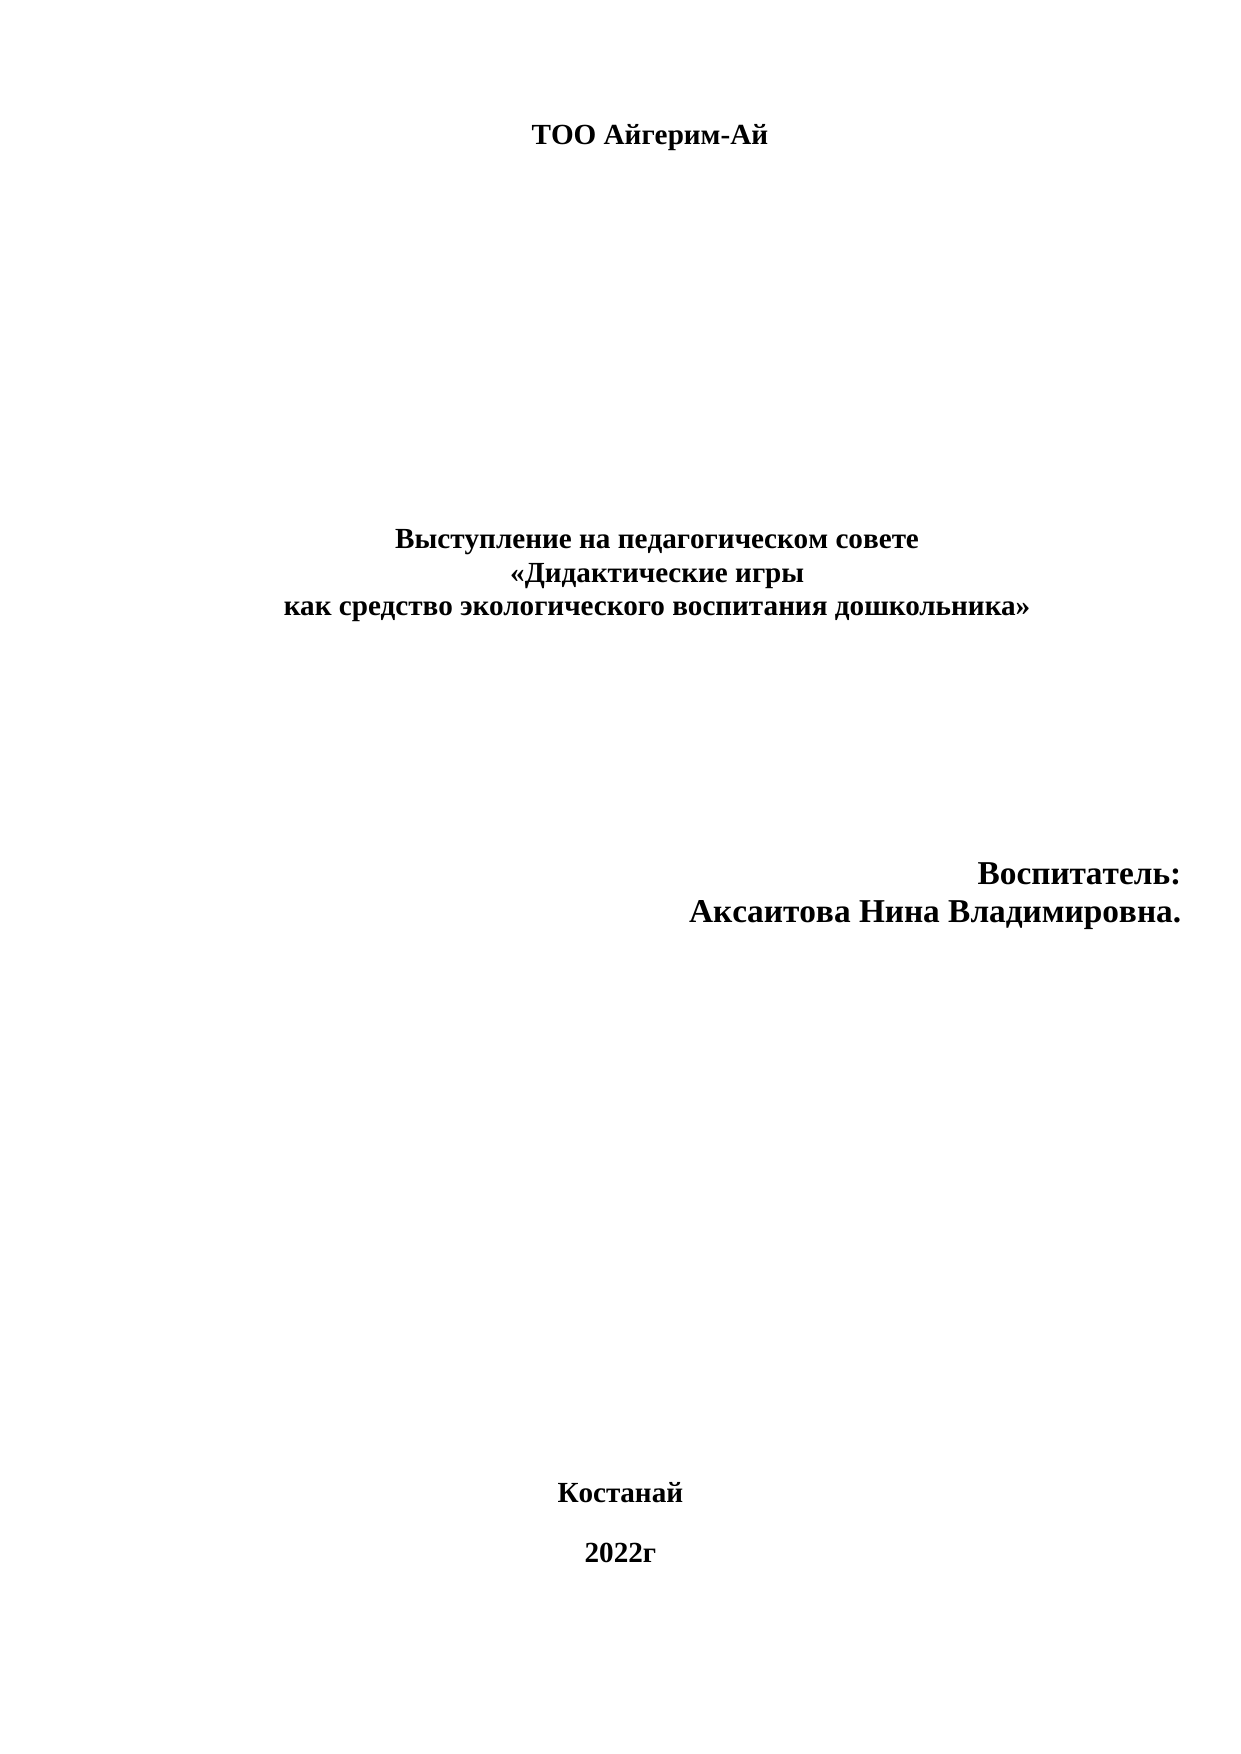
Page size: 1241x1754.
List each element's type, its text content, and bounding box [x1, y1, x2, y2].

text Выступление на педагогическом совете [59, 521, 1181, 555]
text Воспитатель: [59, 853, 1181, 891]
text ТОО Айгерим-Ай [59, 117, 1181, 150]
text как средство экологического воспитания дошкольника» [59, 588, 1181, 622]
text Костанай [59, 1476, 1181, 1509]
text Аксаитова Нина Владимировна. [59, 891, 1181, 930]
text «Дидактические игры [59, 555, 1181, 588]
text 2022г [59, 1535, 1181, 1568]
